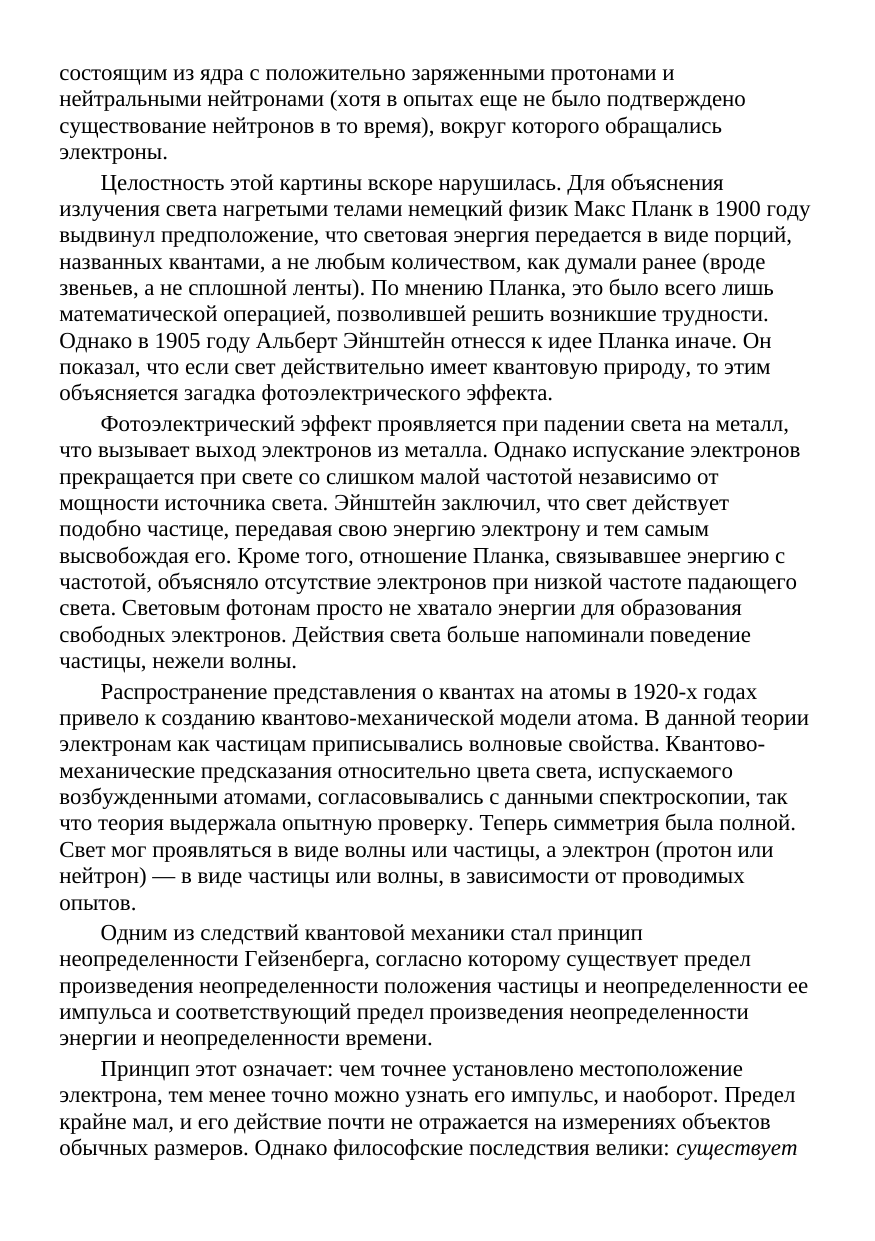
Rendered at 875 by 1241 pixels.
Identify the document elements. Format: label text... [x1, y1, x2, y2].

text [59, 1055, 815, 1160]
text Фотоэлектрический эффект проявляется при падении света на металл, что вызывает выход электронов из металла. Однако испускание электронов прекращается при свете со слишком малой частотой независимо от мощности источника света. Эйнштейн заключил, что свет действует подобно частице, передавая свою энергию электрону и тем самым высвобождая его. Кроме того, отношение Планка, связывавшее энергию с частотой, объясняло отсутствие электронов при низкой частоте падающего света. Световым фотонам просто не хватало энергии для образования свободных электронов. Действия света больше напоминали поведение частицы, нежели волны. [59, 410, 815, 673]
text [59, 59, 815, 164]
text Целостность этой картины вскоре нарушилась. Для объяснения излучения света нагретыми телами немецкий физик Макс Планк в 1900 году выдвинул предположение, что световая энергия передается в виде порций, названных квантами, а не любым количеством, как думали ранее (вроде звеньев, а не сплошной ленты). По мнению Планка, это было всего лишь математической операцией, позволившей решить возникшие трудности. Однако в 1905 году Альберт Эйнштейн отнесся к идее Планка иначе. Он показал, что если свет действительно имеет квантовую природу, то этим объясняется загадка фотоэлектрического эффекта. [59, 169, 815, 406]
text Распространение представления о квантах на атомы в 1920-х годах привело к созданию квантово-механической модели атома. В данной теории электронам как частицам приписывались волновые свойства. Квантово-механические предсказания относительно цвета света, испускаемого возбужденными атомами, согласовывались с данными спектроскопии, так что теория выдержала опытную проверку. Теперь симметрия была полной. Свет мог проявляться в виде волны или частицы, а электрон (протон или нейтрон) — в виде частицы или волны, в зависимости от проводимых опытов. [59, 678, 815, 915]
text Одним из следствий квантовой механики стал принцип неопределенности Гейзенберга, согласно которому существует предел произведения неопределенности положения частицы и неопределенности ее импульса и соответствующий предел произведения неопределенности энергии и неопределенности времени. [59, 919, 815, 1051]
